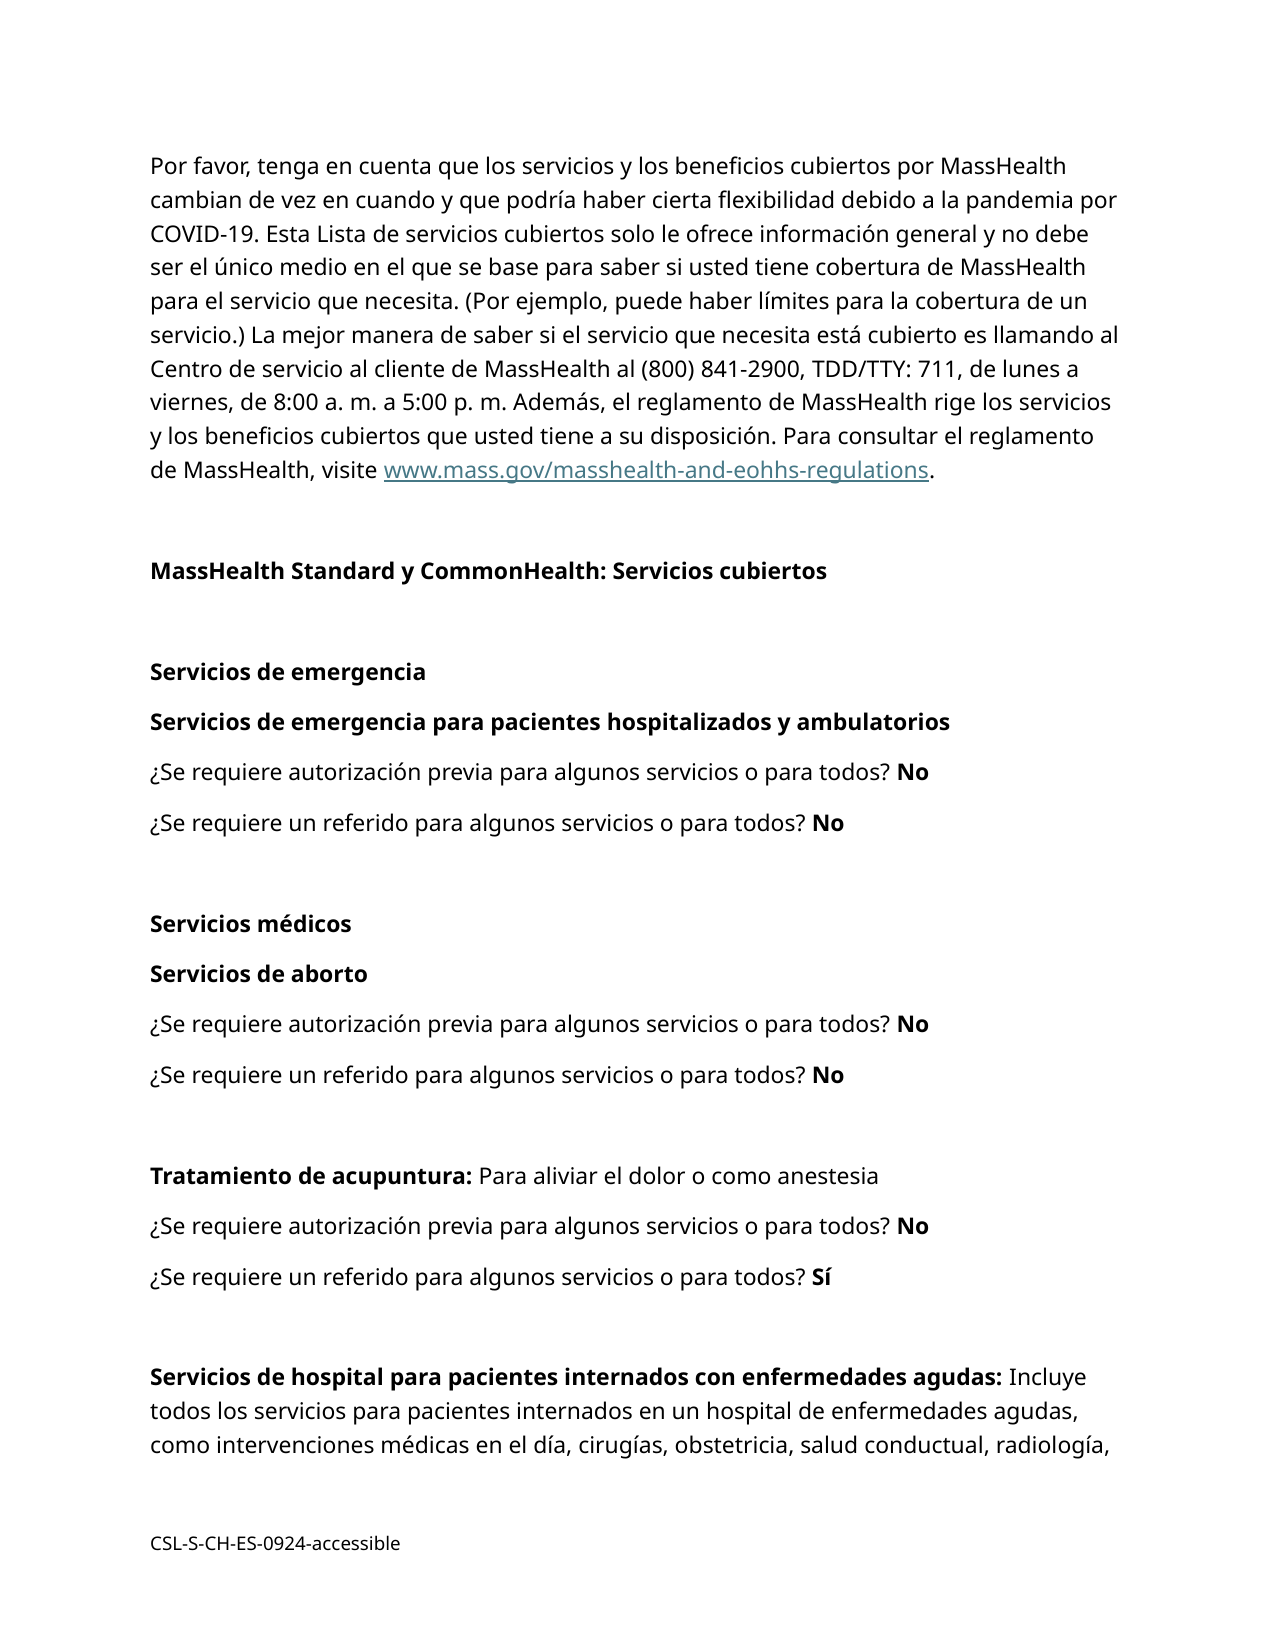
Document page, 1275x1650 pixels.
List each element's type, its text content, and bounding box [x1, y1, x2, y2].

text MassHealth Standard y CommonHealth: Servicios cubiertos [150, 554, 1125, 586]
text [150, 1361, 1125, 1460]
text ¿Se requiere autorización previa para algunos servicios o para todos? No [150, 756, 1125, 787]
text Por favor, tenga en cuenta que los servicios y los beneficios cubiertos por MassHealth cambian de vez en cuando y que podría haber cierta flexibilidad debido a la pandemia por COVID-19. Esta Lista de servicios cubiertos solo le ofrece información general y no debe ser el único medio en el que se base para saber si usted tiene cobertura de MassHealth para el servicio que necesita. (Por ejemplo, puede haber límites para la cobertura de un servicio.) La mejor manera de saber si el servicio que necesita está cubierto es llamando al Centro de servicio al cliente de MassHealth al (800) 841-2900, TDD/TTY: 711, de lunes a viernes, de 8:00 a. m. a 5:00 p. m. Además, el reglamento de MassHealth rige los servicios y los beneficios cubiertos que usted tiene a su disposición. Para consultar el reglamento de MassHealth, visite www.mass.gov/masshealth-and-eohhs-regulations. [150, 150, 1125, 485]
text Servicios de emergencia para pacientes hospitalizados y ambulatorios [150, 706, 1125, 737]
text ¿Se requiere un referido para algunos servicios o para todos? No [150, 807, 1125, 838]
text ¿Se requiere autorización previa para algunos servicios o para todos? No [150, 1210, 1125, 1241]
text ¿Se requiere un referido para algunos servicios o para todos? No [150, 1059, 1125, 1090]
text Servicios médicos [150, 907, 1125, 939]
text Servicios de aborto [150, 958, 1125, 989]
text ¿Se requiere un referido para algunos servicios o para todos? Sí [150, 1260, 1125, 1292]
text Servicios de emergencia [150, 655, 1125, 687]
text Tratamiento de acupuntura: Para aliviar el dolor o como anestesia [150, 1159, 1125, 1191]
text ¿Se requiere autorización previa para algunos servicios o para todos? No [150, 1008, 1125, 1039]
